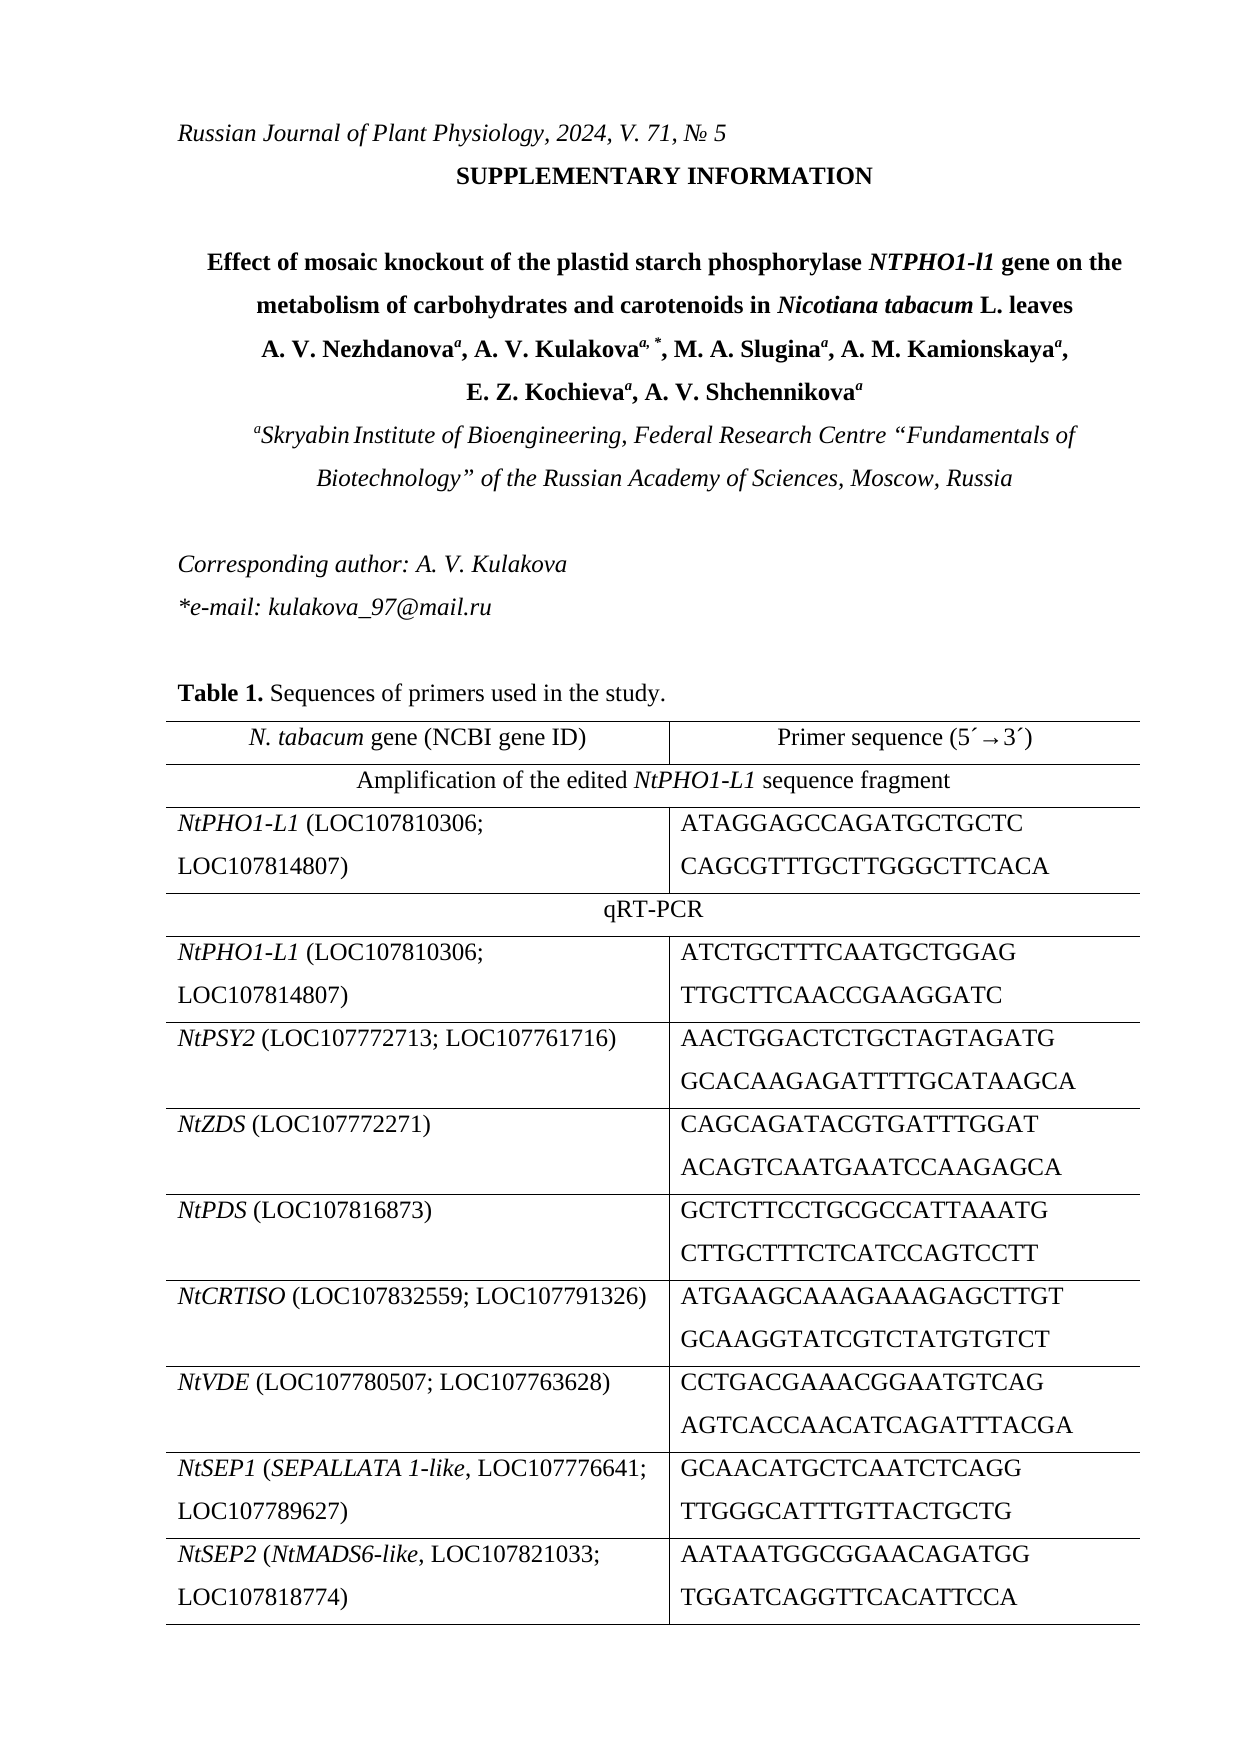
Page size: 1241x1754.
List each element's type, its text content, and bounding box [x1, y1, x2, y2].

text Russian Journal of Plant Physiology, 2024, V. 71, № 5 [177, 118, 1152, 147]
table_cell ATCTGCTTTCAATGCTGGAG TTGCTTCAACCGAAGGATC [670, 937, 1140, 1022]
table_cell NtPDS (LOC107816873) [166, 1195, 669, 1280]
table_cell Amplification of the edited NtPHO1-L1 sequence fragment [166, 765, 1140, 807]
table_cell NtZDS (LOC107772271) [166, 1109, 669, 1194]
table_cell CCTGACGAAACGGAATGTCAG AGTCACCAACATCAGATTTACGA [670, 1367, 1140, 1452]
table_cell NtSEP2 (NtMADS6-like, LOC107821033; LOC107818774) [166, 1539, 669, 1624]
table_cell NtPSY2 (LOC107772713; LOC107761716) [166, 1023, 669, 1108]
table_cell GCAACATGCTCAATCTCAGG TTGGGCATTTGTTACTGCTG [670, 1453, 1140, 1538]
table_cell AACTGGACTCTGCTAGTAGATG GCACAAGAGATTTTGCATAAGCA [670, 1023, 1140, 1108]
table_cell qRT-PCR [166, 894, 1140, 936]
table_cell NtVDE (LOC107780507; LOC107763628) [166, 1367, 669, 1452]
text A. V. Nezhdanovaa, A. V. Kulakovaa, *, M. A. Sluginaa, A. M. Kamionskayaa, [177, 334, 1152, 362]
text *e-mail: kulakova_97@mail.ru [177, 592, 1152, 621]
table_cell CAGCAGATACGTGATTTGGAT ACAGTCAATGAATCCAAGAGCA [670, 1109, 1140, 1194]
text aSkryabin Institute of Bioengineering, Federal Research Centre “Fundamentals of Biotechnology” of the Russian Academy of Sciences, Moscow, Russia [177, 420, 1152, 492]
table_cell NtPHO1-L1 (LOC107810306; LOC107814807) [166, 808, 669, 893]
text Corresponding author: A. V. Kulakova [177, 549, 1152, 578]
table_cell ATGAAGCAAAGAAAGAGCTTGT GCAAGGTATCGTCTATGTGTCT [670, 1281, 1140, 1366]
table_cell NtSEP1 (SEPALLATA 1-like, LOC107776641; LOC107789627) [166, 1453, 669, 1538]
table_cell NtPHO1-L1 (LOC107810306; LOC107814807) [166, 937, 669, 1022]
table_header Primer sequence (5´→3´) [670, 722, 1140, 764]
table_cell NtCRTISO (LOC107832559; LOC107791326) [166, 1281, 669, 1366]
text Effect of mosaic knockout of the plastid starch phosphorylase NTPHO1-l1 gene on the metabolism of carbohydrates and carotenoids in Nicotiana tabacum L. leaves [177, 247, 1152, 319]
table_cell AATAATGGCGGAACAGATGG TGGATCAGGTTCACATTCCA [670, 1539, 1140, 1624]
table_cell ATAGGAGCCAGATGCTGCTC CAGCGTTTGCTTGGGCTTCACA [670, 808, 1140, 893]
table_cell GCTCTTCCTGCGCCATTAAATG CTTGCTTTCTCATCCAGTCCTT [670, 1195, 1140, 1280]
text SUPPLEMENTARY INFORMATION [177, 161, 1152, 190]
text Table 1. Sequences of primers used in the study. [177, 678, 1152, 706]
text E. Z. Kochievaa, A. V. Shchennikovaa [177, 377, 1152, 406]
table_header N. tabacum gene (NCBI gene ID) [166, 722, 669, 764]
